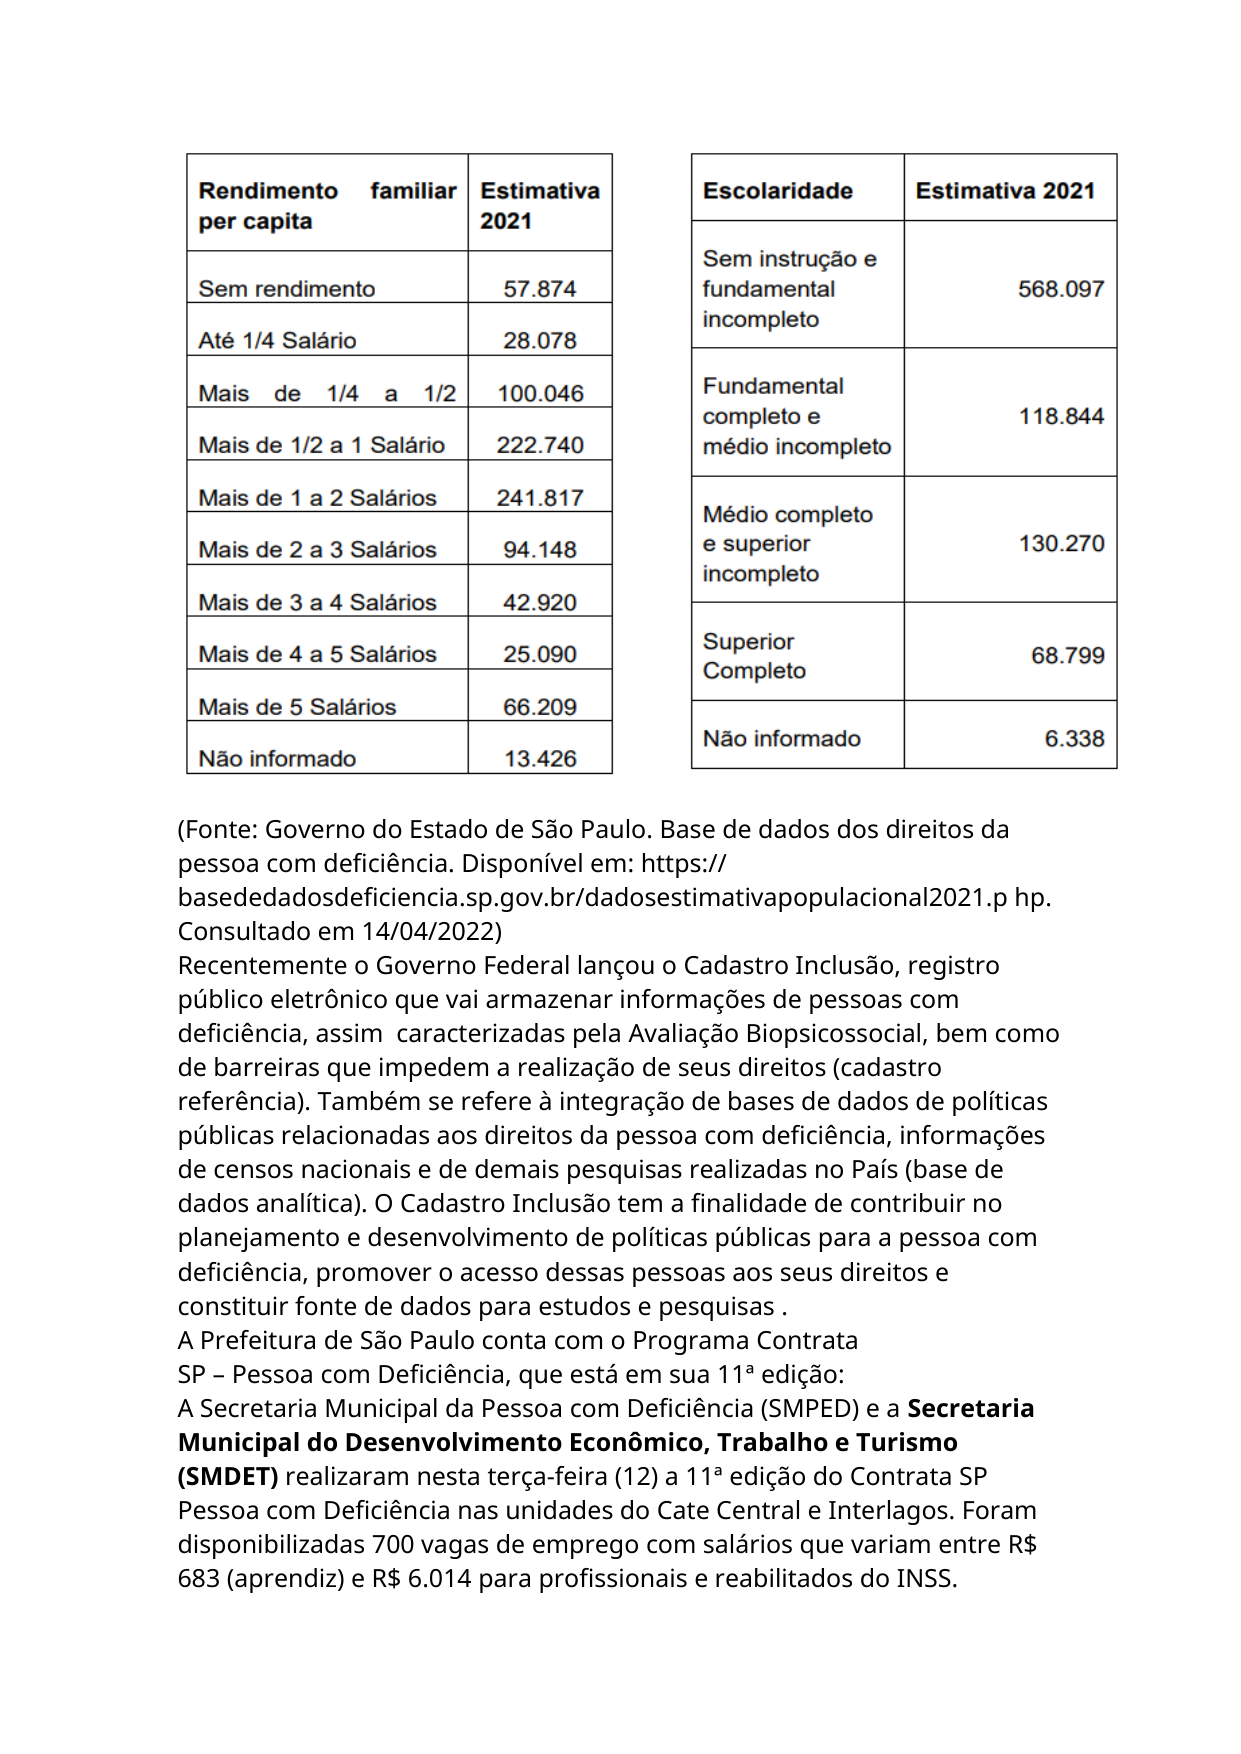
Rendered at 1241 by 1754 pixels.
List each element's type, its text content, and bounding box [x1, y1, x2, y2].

text (Fonte: Governo do Estado de São Paulo. Base de dados dos direitos da pessoa com deficiência. Disponível em: https:// basededadosdeficiencia.sp.gov.br/dadosestimativapopulacional2021.p hp. Consultado em 14/04/2022) [177, 811, 1063, 948]
picture [177, 147, 1126, 778]
text A Secretaria Municipal da Pessoa com Deficiência (SMPED) e a Secretaria Municipal do Desenvolvimento Econômico, Trabalho e Turismo (SMDET) realizaram nesta terça-feira (12) a 11ª edição do Contrata SP Pessoa com Deficiência nas unidades do Cate Central e Interlagos. Foram disponibilizadas 700 vagas de emprego com salários que variam entre R$ 683 (aprendiz) e R$ 6.014 para profissionais e reabilitados do INSS. [177, 1390, 1063, 1595]
text SP – Pessoa com Deficiência, que está em sua 11ª edição: [177, 1356, 1063, 1390]
text A Prefeitura de São Paulo conta com o Programa Contrata [177, 1322, 1063, 1356]
text Recentemente o Governo Federal lançou o Cadastro Inclusão, registro público eletrônico que vai armazenar informações de pessoas com deficiência, assim caracterizadas pela Avaliação Biopsicossocial, bem como de barreiras que impedem a realização de seus direitos (cadastro referência). Também se refere à integração de bases de dados de políticas públicas relacionadas aos direitos da pessoa com deficiência, informações de censos nacionais e de demais pesquisas realizadas no País (base de dados analítica). O Cadastro Inclusão tem a finalidade de contribuir no planejamento e desenvolvimento de políticas públicas para a pessoa com deficiência, promover o acesso dessas pessoas aos seus direitos e constituir fonte de dados para estudos e pesquisas . [177, 948, 1063, 1322]
